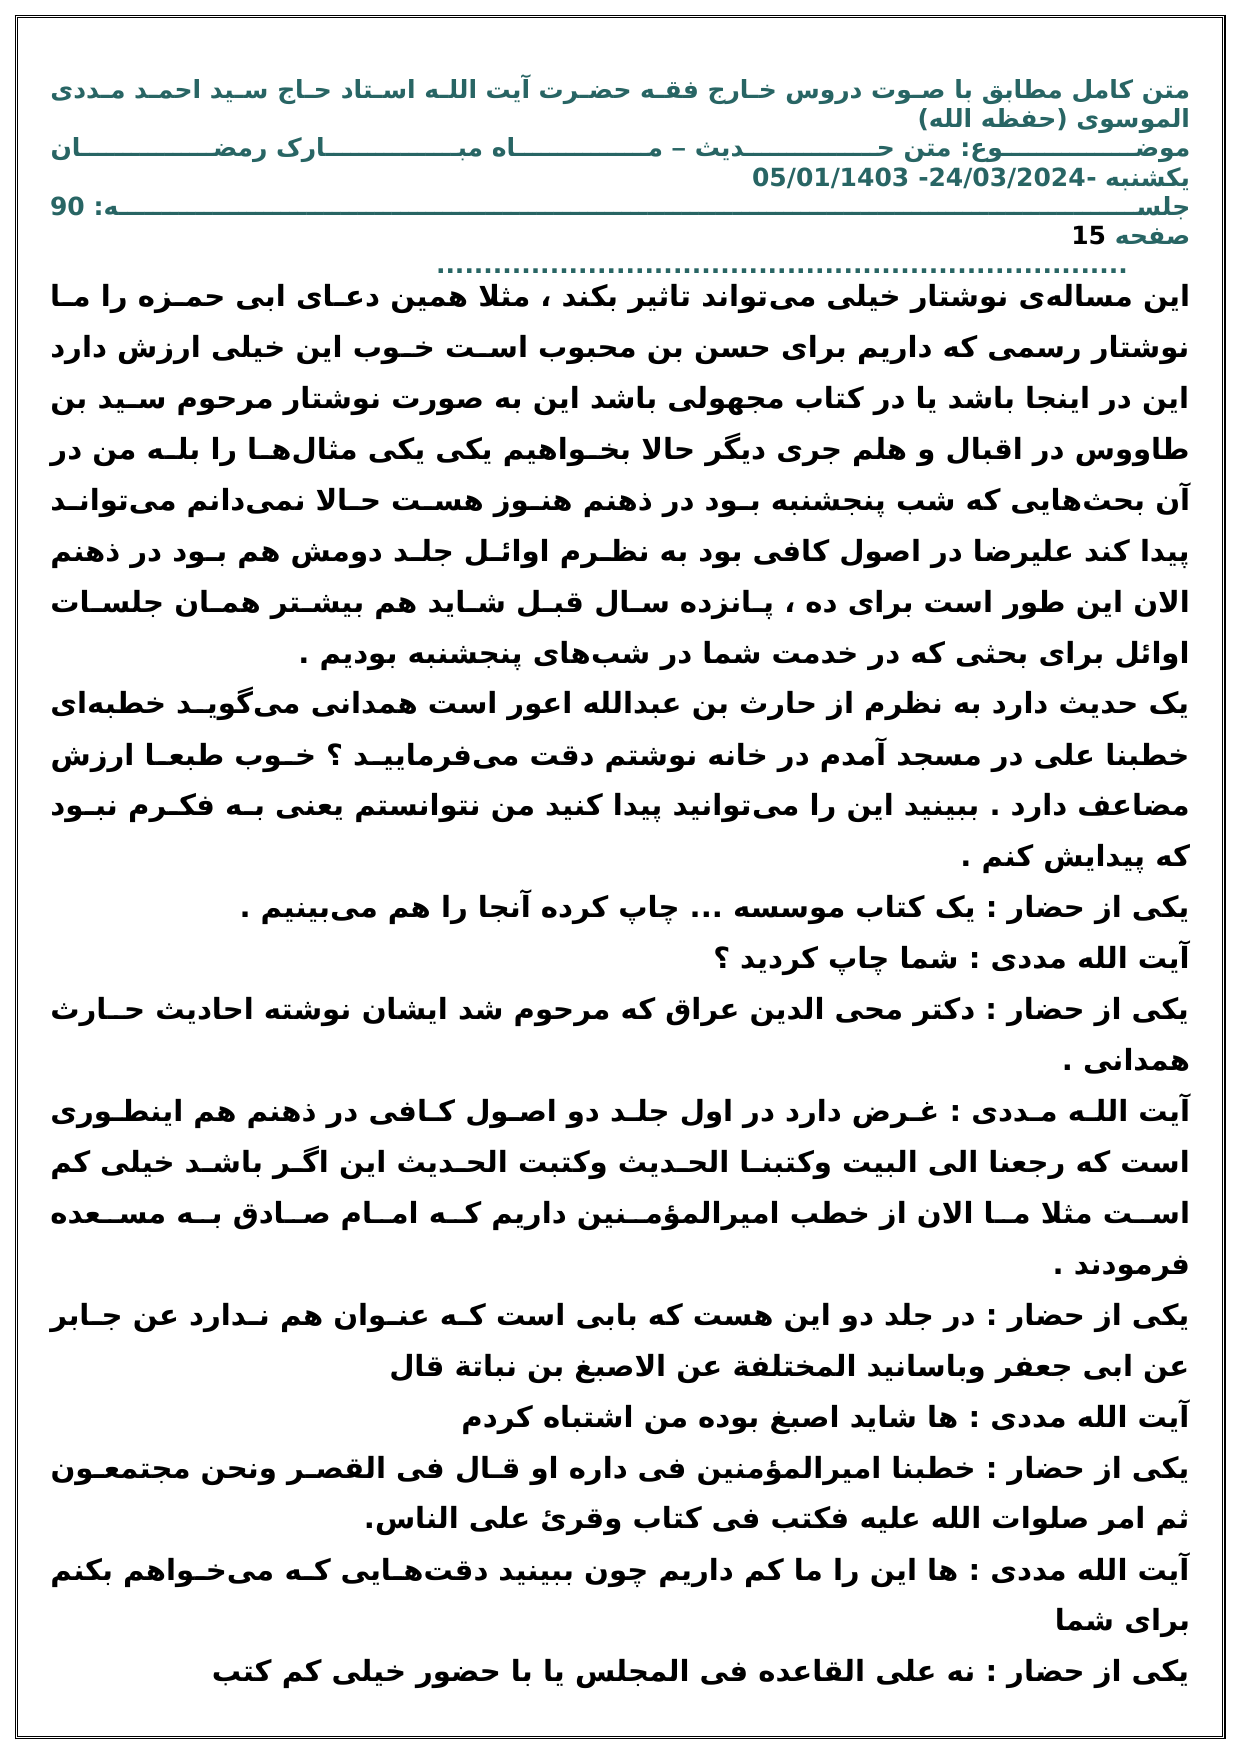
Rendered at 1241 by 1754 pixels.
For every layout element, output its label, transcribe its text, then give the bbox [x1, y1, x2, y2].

text یکی از حضار : دکتر محی الدین عراق که مرحوم شد ایشان نوشته احادیث حارث همدانی . [50, 992, 1190, 1077]
text آیت الله مددی : ها شاید اصبغ بوده من اشتباه کردم [50, 1400, 1190, 1434]
text آیت الله مددی : غرض دارد در اول جلد دو اصول کافی در ذهنم هم اینطوری است که رجعنا الی البیت وکتبنا الحدیث وکتبت الحدیث این اگر باشد خیلی کم است مثلا ما الان از خطب امیرالمؤمنین داریم که امام صادق به مسعده فرمودند . [50, 1094, 1190, 1281]
text این مساله‌ی نوشتار خیلی می‌تواند تاثیر بکند ، مثلا همین دعای ابی حمزه را ما نوشتار رسمی که داریم برای حسن بن محبوب است خوب این خیلی ارزش دارد این در اینجا باشد یا در کتاب مجهولی باشد این به صورت نوشتار مرحوم سید بن طاووس در اقبال و هلم جری دیگر حالا بخواهیم یکی یکی مثال‌ها را بله من در آن بحث‌هایی که شب پنجشنبه بود در ذهنم هنوز هست حالا نمی‌دانم می‌تواند پیدا کند علیرضا در اصول کافی بود به نظرم اوائل جلد دومش هم بود در ذهنم الان این طور است برای ده ، پانزده سال قبل شاید هم بیشتر همان جلسات اوائل برای بحثی که در خدمت شما در شب‌های پنجشنبه بودیم . [50, 279, 1190, 670]
text یکی از حضار : نه علی القاعده فی المجلس یا با حضور خیلی کم کتب [50, 1655, 1190, 1689]
text آیت الله مددی : شما چاپ کردید ؟ [50, 942, 1190, 976]
text یک حدیث دارد به نظرم از حارث بن عبدالله اعور است همدانی می‌گوید خطبه‌ای خطبنا علی در مسجد آمدم در خانه نوشتم دقت می‌فرمایید ؟ خوب طبعا ارزش مضاعف دارد . ببینید این را می‌توانید پیدا کنید من نتوانستم یعنی به فکرم نبود که پیدایش کنم . [50, 687, 1190, 874]
text یکی از حضار : خطبنا امیرالمؤمنین فی داره او قال فی القصر ونحن مجتمعون ثم امر صلوات الله علیه فکتب فی کتاب وقرئ علی الناس. [50, 1451, 1190, 1536]
text آیت الله مددی : ها این را ما کم داریم چون ببینید دقت‌هایی که می‌خواهم بکنم برای شما [50, 1553, 1190, 1638]
text یکی از حضار : یک کتاب موسسه ... چاپ کرده آنجا را هم می‌بینیم . [50, 891, 1190, 924]
text یکی از حضار : در جلد دو این هست که بابی است که عنوان هم ندارد عن جابر عن ابی جعفر وباسانید المختلفة عن الاصبغ بن نباتة قال [50, 1298, 1190, 1383]
